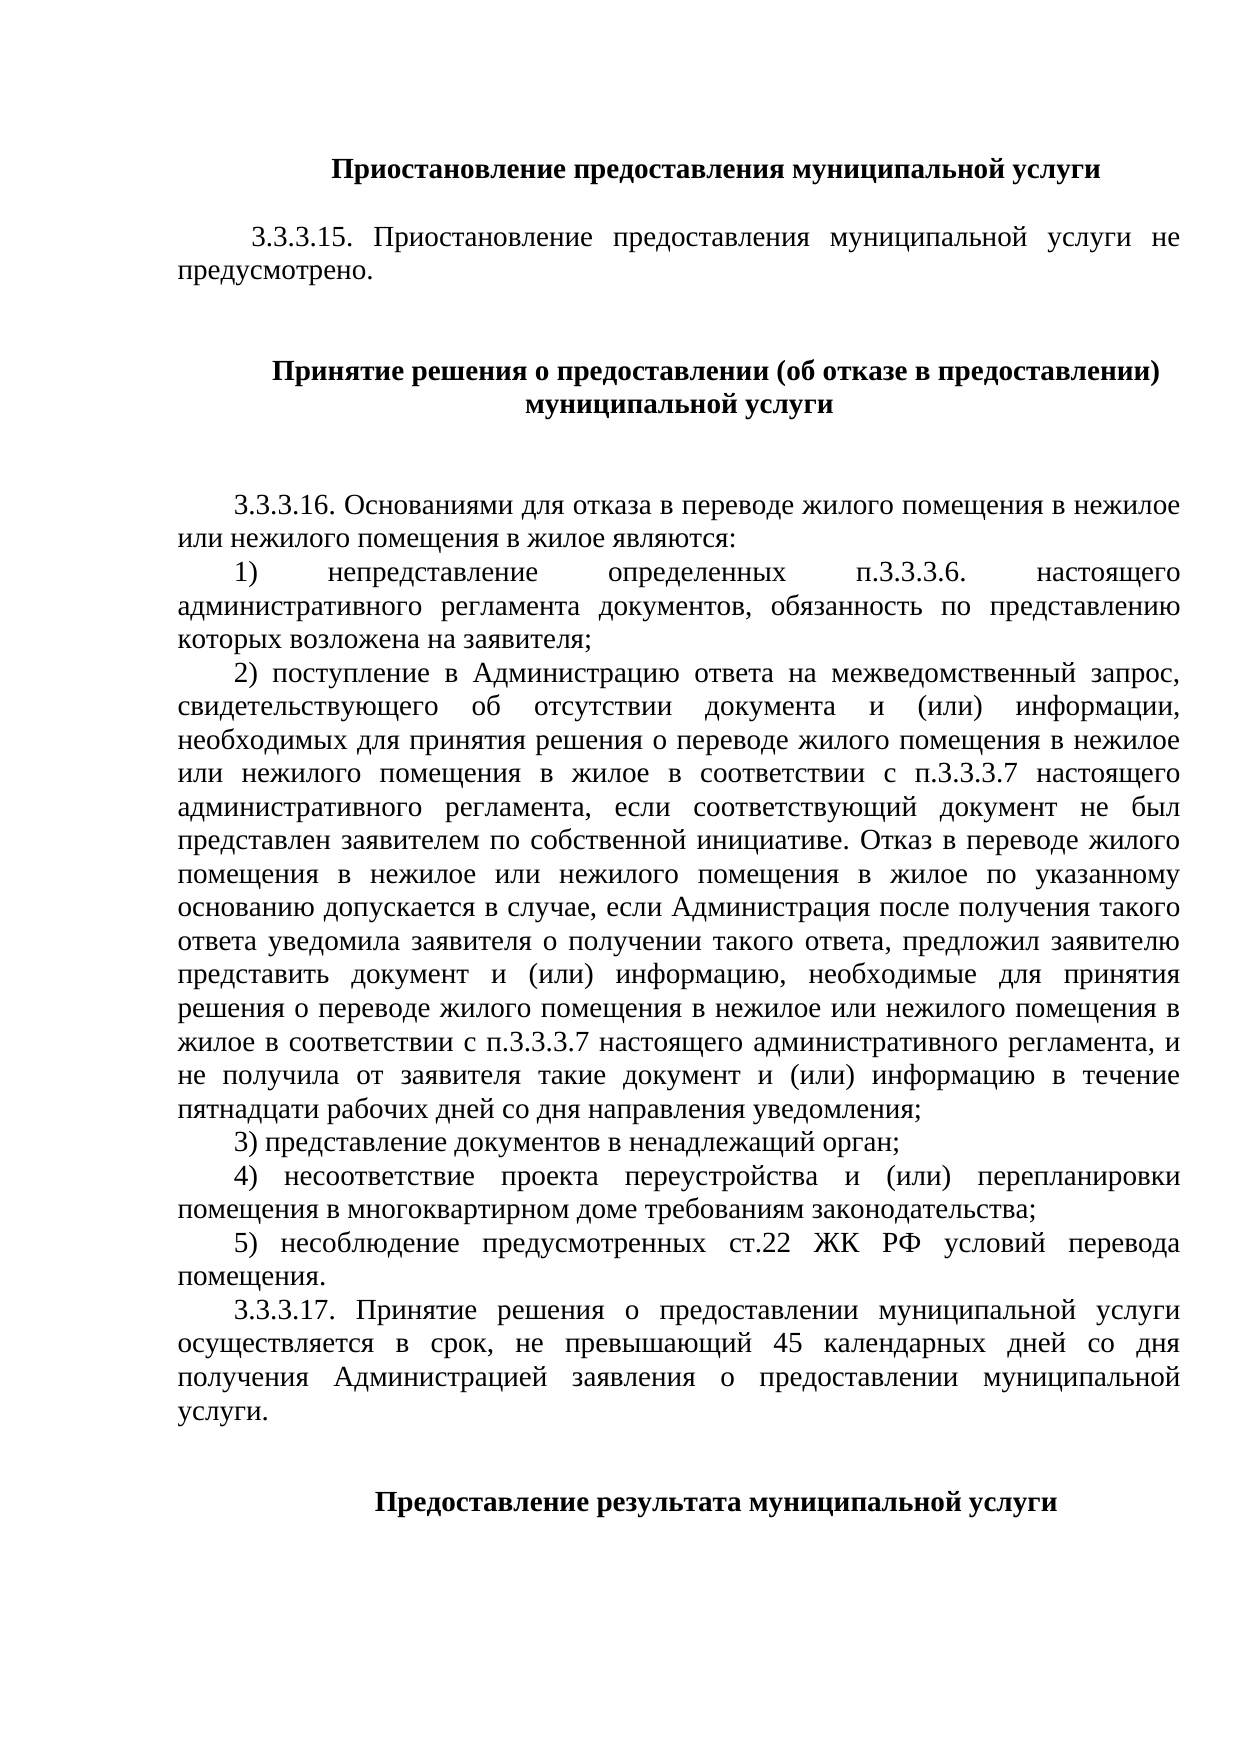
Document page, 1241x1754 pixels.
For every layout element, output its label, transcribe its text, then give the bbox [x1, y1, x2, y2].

text Приостановление предоставления муниципальной услуги [177, 152, 1181, 185]
text 3) представление документов в ненадлежащий орган; [177, 1124, 1181, 1158]
text 4) несоответствие проекта переустройства и (или) перепланировки помещения в многоквартирном доме требованиям законодательства; [177, 1158, 1181, 1225]
text 3.3.3.15. Приостановление предоставления муниципальной услуги не предусмотрено. [177, 219, 1181, 286]
text Предоставление результата муниципальной услуги [177, 1484, 1181, 1517]
text 2) поступление в Администрацию ответа на межведомственный запрос, свидетельствующего об отсутствии документа и (или) информации, необходимых для принятия решения о переводе жилого помещения в нежилое или нежилого помещения в жилое в соответствии с п.3.3.3.7 настоящего административного регламента, если соответствующий документ не был представлен заявителем по собственной инициативе. Отказ в переводе жилого помещения в нежилое или нежилого помещения в жилое по указанному основанию допускается в случае, если Администрация после получения такого ответа уведомила заявителя о получении такого ответа, предложил заявителю представить документ и (или) информацию, необходимые для принятия решения о переводе жилого помещения в нежилое или нежилого помещения в жилое в соответствии с п.3.3.3.7 настоящего административного регламента, и не получила от заявителя такие документ и (или) информацию в течение пятнадцати рабочих дней со дня направления уведомления; [177, 655, 1181, 1124]
text 3.3.3.16. Основаниями для отказа в переводе жилого помещения в нежилое или нежилого помещения в жилое являются: [177, 487, 1181, 554]
text Принятие решения о предоставлении (об отказе в предоставлении) муниципальной услуги [177, 353, 1181, 420]
text 1) непредставление определенных п.3.3.3.6. настоящего административного регламента документов, обязанность по представлению которых возложена на заявителя; [177, 554, 1181, 655]
text 3.3.3.17. Принятие решения о предоставлении муниципальной услуги осуществляется в срок, не превышающий 45 календарных дней со дня получения Администрацией заявления о предоставлении муниципальной услуги. [177, 1292, 1181, 1426]
text 5) несоблюдение предусмотренных ст.22 ЖК РФ условий перевода помещения. [177, 1225, 1181, 1292]
